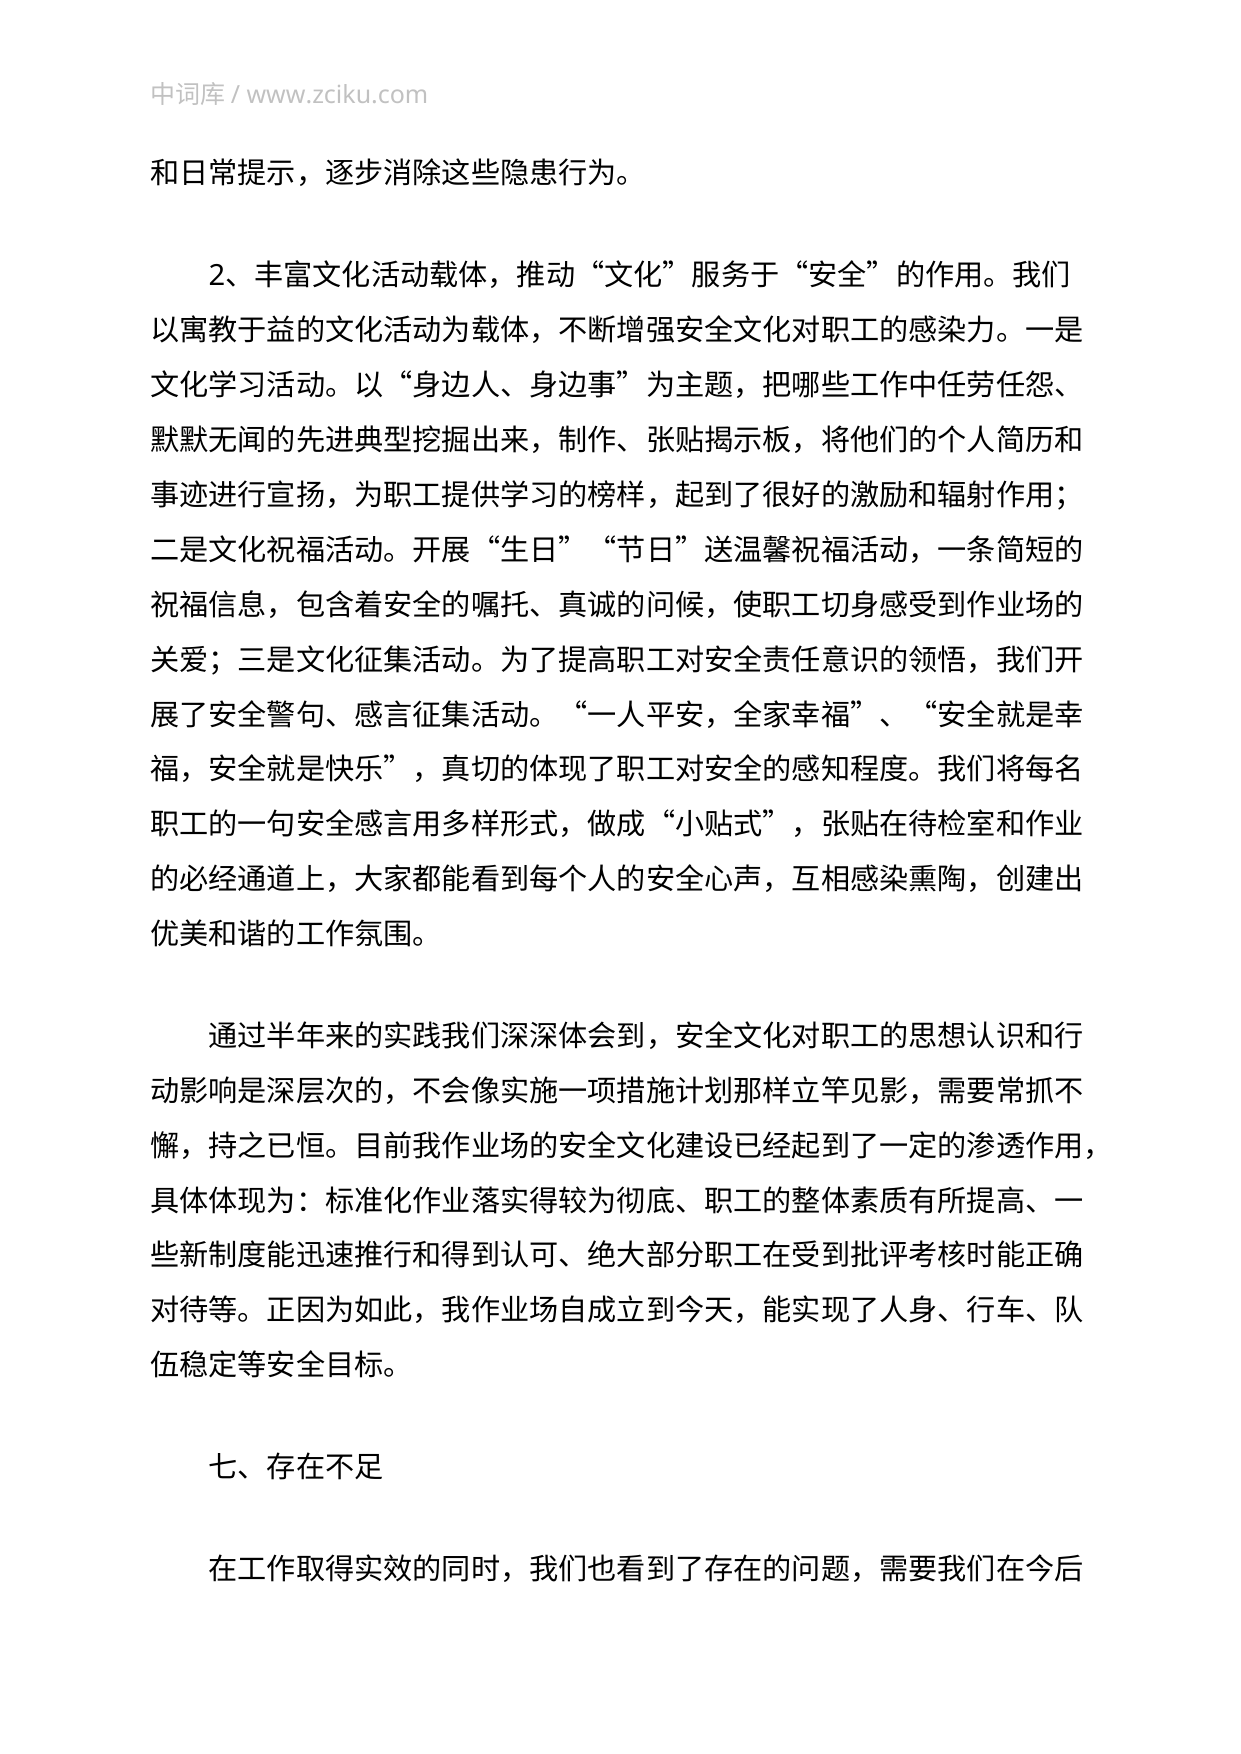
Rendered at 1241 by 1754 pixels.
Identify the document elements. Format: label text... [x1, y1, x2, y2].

text 2、丰富文化活动载体，推动“文化”服务于“安全”的作用。我们以寓教于益的文化活动为载体，不断增强安全文化对职工的感染力。一是文化学习活动。以“身边人、身边事”为主题，把哪些工作中任劳任怨、默默无闻的先进典型挖掘出来，制作、张贴揭示板，将他们的个人简历和事迹进行宣扬，为职工提供学习的榜样，起到了很好的激励和辐射作用；二是文化祝福活动。开展“生日”“节日”送温馨祝福活动，一条简短的祝福信息，包含着安全的嘱托、真诚的问候，使职工切身感受到作业场的关爱；三是文化征集活动。为了提高职工对安全责任意识的领悟，我们开展了安全警句、感言征集活动。“一人平安，全家幸福”、“安全就是幸福，安全就是快乐”，真切的体现了职工对安全的感知程度。我们将每名职工的一句安全感言用多样形式，做成“小贴式”，张贴在待检室和作业的必经通道上，大家都能看到每个人的安全心声，互相感染熏陶，创建出优美和谐的工作氛围。 [150, 252, 1090, 953]
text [150, 1545, 1090, 1588]
text 七、存在不足 [150, 1443, 1090, 1486]
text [150, 150, 1090, 192]
text 通过半年来的实践我们深深体会到，安全文化对职工的思想认识和行动影响是深层次的，不会像实施一项措施计划那样立竿见影，需要常抓不懈，持之已恒。目前我作业场的安全文化建设已经起到了一定的渗透作用，具体体现为：标准化作业落实得较为彻底、职工的整体素质有所提高、一些新制度能迅速推行和得到认可、绝大部分职工在受到批评考核时能正确对待等。正因为如此，我作业场自成立到今天，能实现了人身、行车、队伍稳定等安全目标。 [150, 1012, 1090, 1384]
